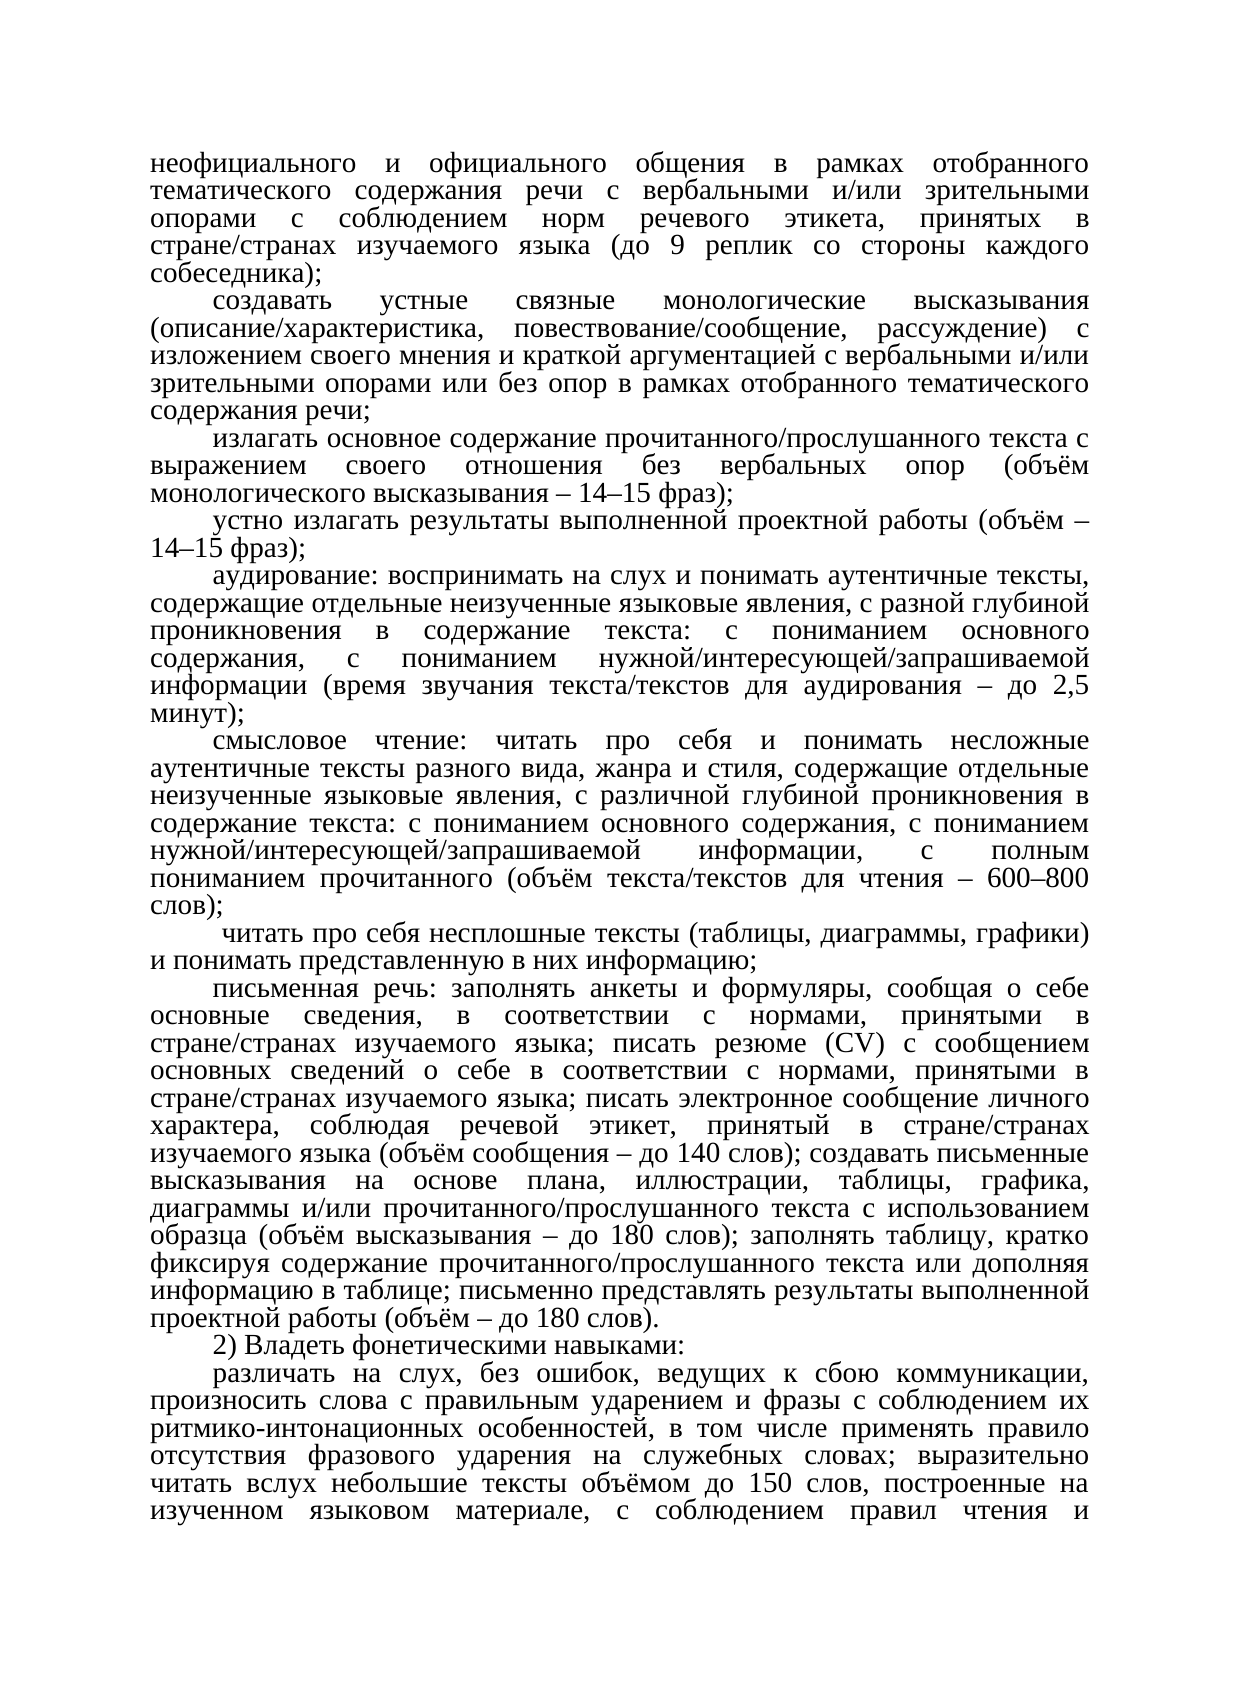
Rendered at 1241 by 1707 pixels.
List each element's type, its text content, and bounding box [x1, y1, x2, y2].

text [150, 1360, 1090, 1525]
text читать про себя несплошные тексты (таблицы, диаграммы, графики) и понимать представленную в них информацию; [150, 920, 1090, 975]
text устно излагать результаты выполненной проектной работы (объём – 14–15 фраз); [150, 507, 1090, 562]
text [150, 150, 1090, 287]
text аудирование: воспринимать на слух и понимать аутентичные тексты, содержащие отдельные неизученные языковые явления, с разной глубиной проникновения в содержание текста: с пониманием основного содержания, с пониманием нужной/интересующей/запрашиваемой информации (время звучания текста/текстов для аудирования – до 2,5 минут); [150, 562, 1090, 727]
text создавать устные связные монологические высказывания (описание/характеристика, повествование/сообщение, рассуждение) с изложением своего мнения и краткой аргументацией с вербальными и/или зрительными опорами или без опор в рамках отобранного тематического содержания речи; [150, 287, 1090, 425]
text 2) Владеть фонетическими навыками: [150, 1332, 1090, 1360]
text излагать основное содержание прочитанного/прослушанного текста с выражением своего отношения без вербальных опор (объём монологического высказывания – 14–15 фраз); [150, 425, 1090, 507]
text письменная речь: заполнять анкеты и формуляры, сообщая о себе основные сведения, в соответствии с нормами, принятыми в стране/странах изучаемого языка; писать резюме (CV) с сообщением основных сведений о себе в соответствии с нормами, принятыми в стране/странах изучаемого языка; писать электронное сообщение личного характера, соблюдая речевой этикет, принятый в стране/странах изучаемого языка (объём сообщения – до 140 слов); создавать письменные высказывания на основе плана, иллюстрации, таблицы, графика, диаграммы и/или прочитанного/прослушанного текста с использованием образца (объём высказывания – до 180 слов); заполнять таблицу, кратко фиксируя содержание прочитанного/прослушанного текста или дополняя информацию в таблице; письменно представлять результаты выполненной проектной работы (объём – до 180 слов). [150, 975, 1090, 1332]
text смысловое чтение: читать про себя и понимать несложные аутентичные тексты разного вида, жанра и стиля, содержащие отдельные неизученные языковые явления, с различной глубиной проникновения в содержание текста: с пониманием основного содержания, с пониманием нужной/интересующей/запрашиваемой информации, с полным пониманием прочитанного (объём текста/текстов для чтения – 600–800 слов); [150, 727, 1090, 920]
